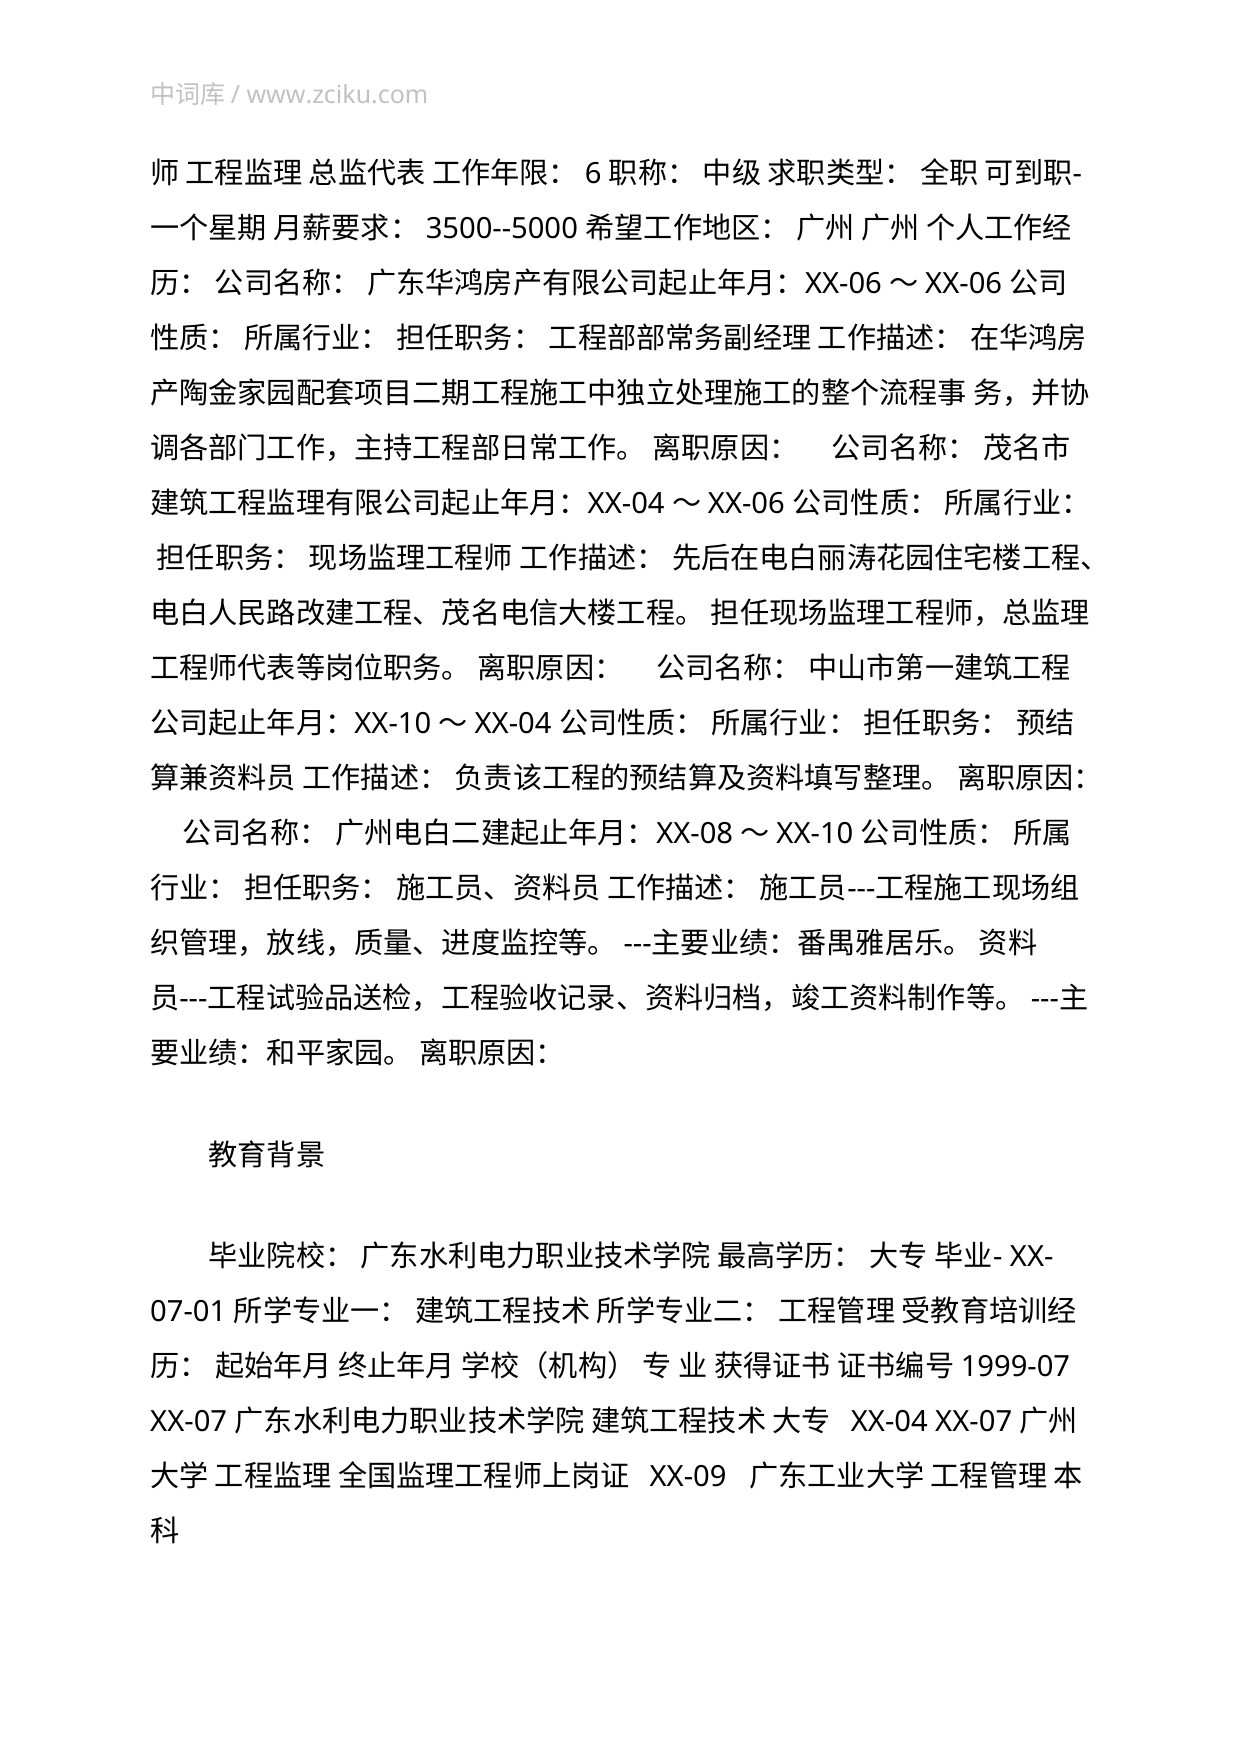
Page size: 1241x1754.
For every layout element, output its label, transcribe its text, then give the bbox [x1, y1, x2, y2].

text 毕业院校： 广东水利电力职业技术学院 最高学历： 大专 毕业- XX-07-01 所学专业一： 建筑工程技术 所学专业二： 工程管理 受教育培训经历： 起始年月 终止年月 学校（机构） 专 业 获得证书 证书编号 1999-07 XX-07 广东水利电力职业技术学院 建筑工程技术 大专 XX-04 XX-07 广州大学 工程监理 全国监理工程师上岗证 XX-09 广东工业大学 工程管理 本科 [150, 1233, 1090, 1550]
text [150, 150, 1090, 1072]
text 教育背景 [150, 1131, 1090, 1173]
